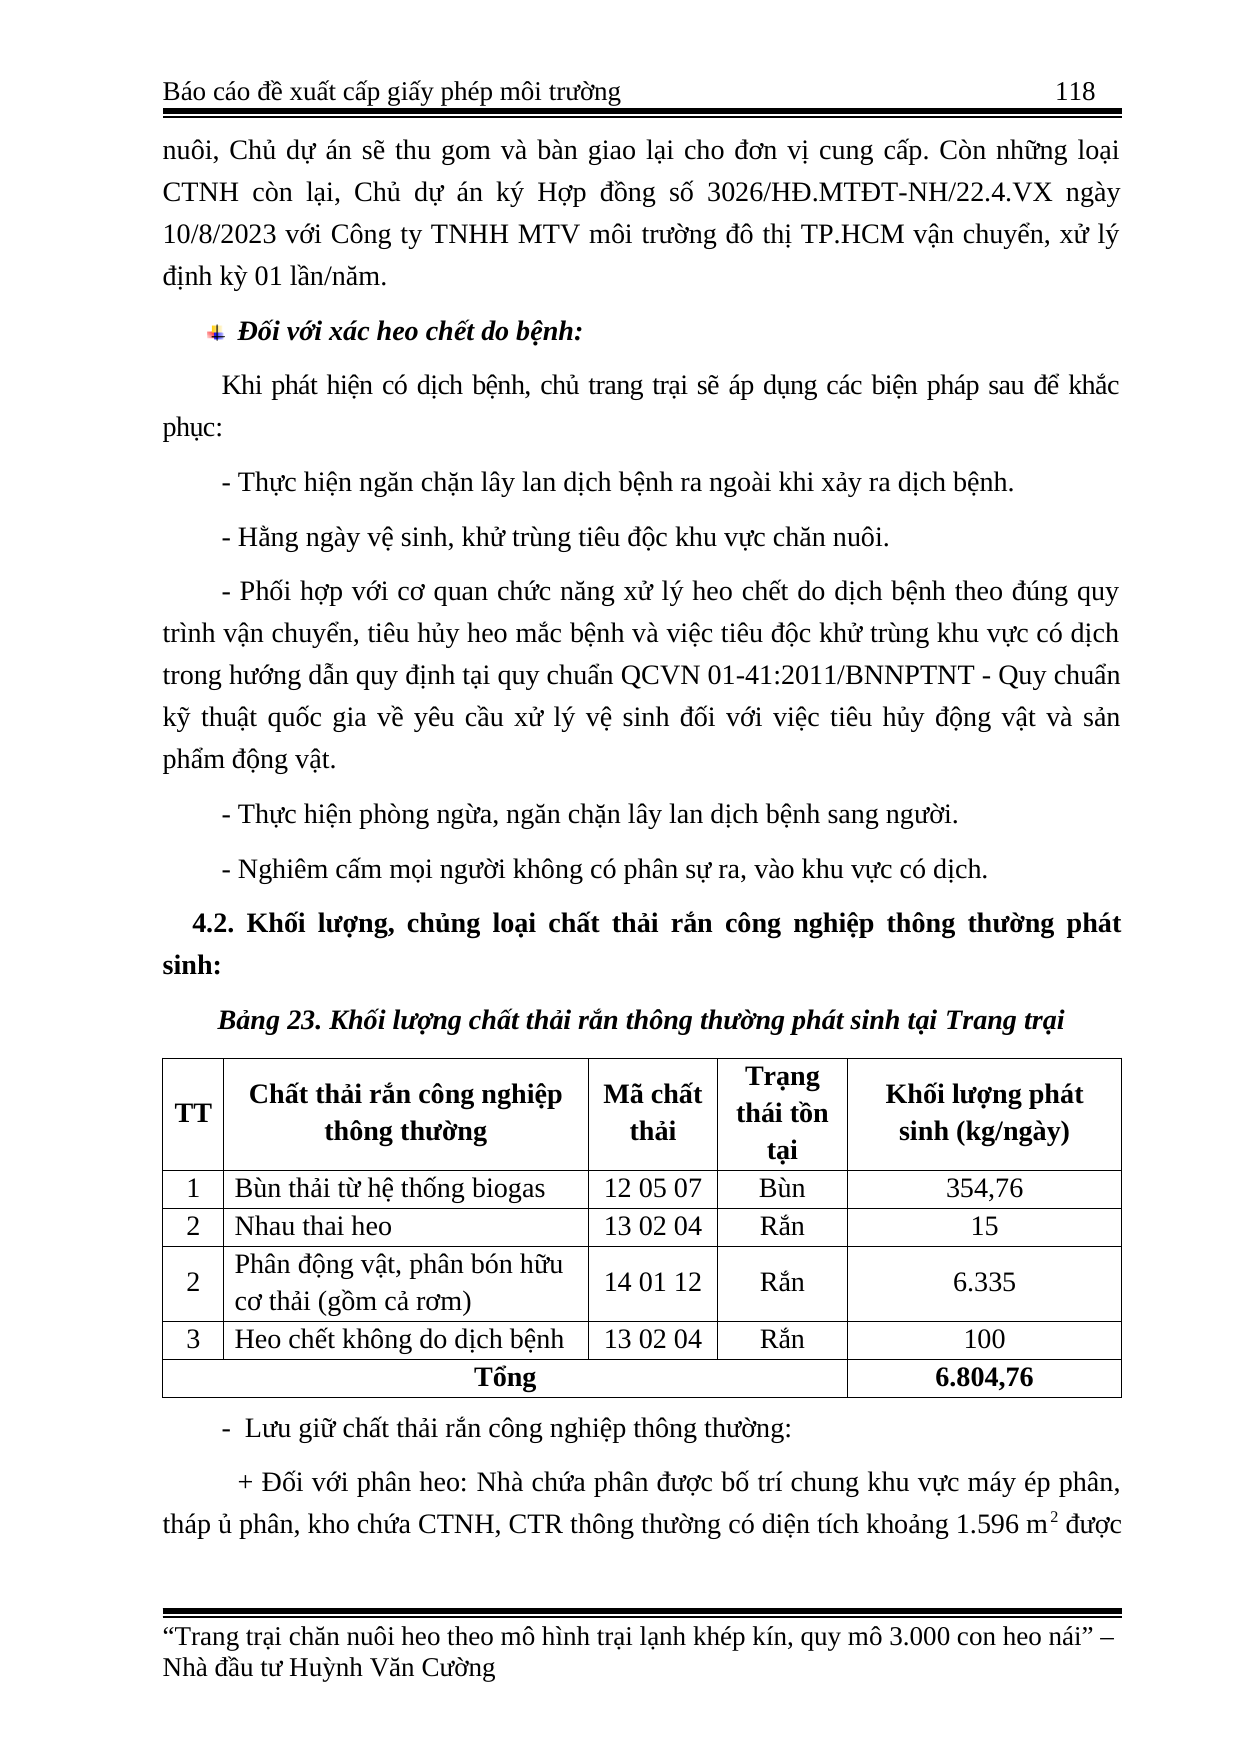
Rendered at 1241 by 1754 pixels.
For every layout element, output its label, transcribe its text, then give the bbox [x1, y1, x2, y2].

table_cell 12 05 07 [589, 1171, 717, 1208]
list Đối với xác heo chết do bệnh: [192, 314, 1122, 346]
table_header Chất thải rắn công nghiệp thông thường [224, 1059, 588, 1170]
text - Thực hiện phòng ngừa, ngăn chặn lây lan dịch bệnh sang người. [162, 797, 1122, 829]
text - Lưu giữ chất thải rắn công nghiệp thông thường: [162, 1411, 1122, 1443]
table_cell Bùn thải từ hệ thống biogas [224, 1171, 588, 1208]
table_cell Phân động vật, phân bón hữu cơ thải (gồm cả rơm) [224, 1247, 588, 1321]
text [162, 133, 1122, 292]
text - Thực hiện ngăn chặn lây lan dịch bệnh ra ngoài khi xảy ra dịch bệnh. [162, 465, 1122, 497]
table_cell 6.804,76 [848, 1360, 1121, 1397]
table_cell Rắn [718, 1322, 847, 1359]
table_header Mã chất thải [589, 1059, 717, 1170]
table_header TT [163, 1059, 223, 1170]
text - Phối hợp với cơ quan chức năng xử lý heo chết do dịch bệnh theo đúng quy trình vận chuyển, tiêu hủy heo mắc bệnh và việc tiêu độc khử trùng khu vực có dịch trong hướng dẫn quy định tại quy chuẩn QCVN 01-41:2011/BNNPTNT - Quy chuẩn kỹ thuật quốc gia về yêu cầu xử lý vệ sinh đối với việc tiêu hủy động vật và sản phẩm động vật. [162, 574, 1122, 775]
table_header Khối lượng phát sinh (kg/ngày) [848, 1059, 1121, 1170]
subtitle 4.2. Khối lượng, chủng loại chất thải rắn công nghiệp thông thường phát sinh: [162, 906, 1122, 981]
table_cell 1 [163, 1171, 223, 1208]
table_cell 14 01 12 [589, 1247, 717, 1321]
text - Hằng ngày vệ sinh, khử trùng tiêu độc khu vực chăn nuôi. [162, 519, 1122, 552]
table_cell 354,76 [848, 1171, 1121, 1208]
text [162, 1465, 1122, 1540]
table_cell Tổng [163, 1360, 847, 1397]
table_cell 2 [163, 1209, 223, 1246]
table_cell 3 [163, 1322, 223, 1359]
table_cell 6.335 [848, 1247, 1121, 1321]
table_cell 100 [848, 1322, 1121, 1359]
table_cell Rắn [718, 1247, 847, 1321]
table_cell Nhau thai heo [224, 1209, 588, 1246]
table_cell Bùn [718, 1171, 847, 1208]
table_header Trạng thái tồn tại [718, 1059, 847, 1170]
text - Nghiêm cấm mọi người không có phân sự ra, vào khu vực có dịch. [162, 852, 1122, 884]
table_cell Heo chết không do dịch bệnh [224, 1322, 588, 1359]
table_cell Rắn [718, 1209, 847, 1246]
table_cell 2 [163, 1247, 223, 1321]
picture [207, 323, 225, 341]
table_cell 13 02 04 [589, 1209, 717, 1246]
text Khi phát hiện có dịch bệnh, chủ trang trại sẽ áp dụng các biện pháp sau để khắc phục: [162, 368, 1122, 443]
table_cell 13 02 04 [589, 1322, 717, 1359]
table_cell 15 [848, 1209, 1121, 1246]
